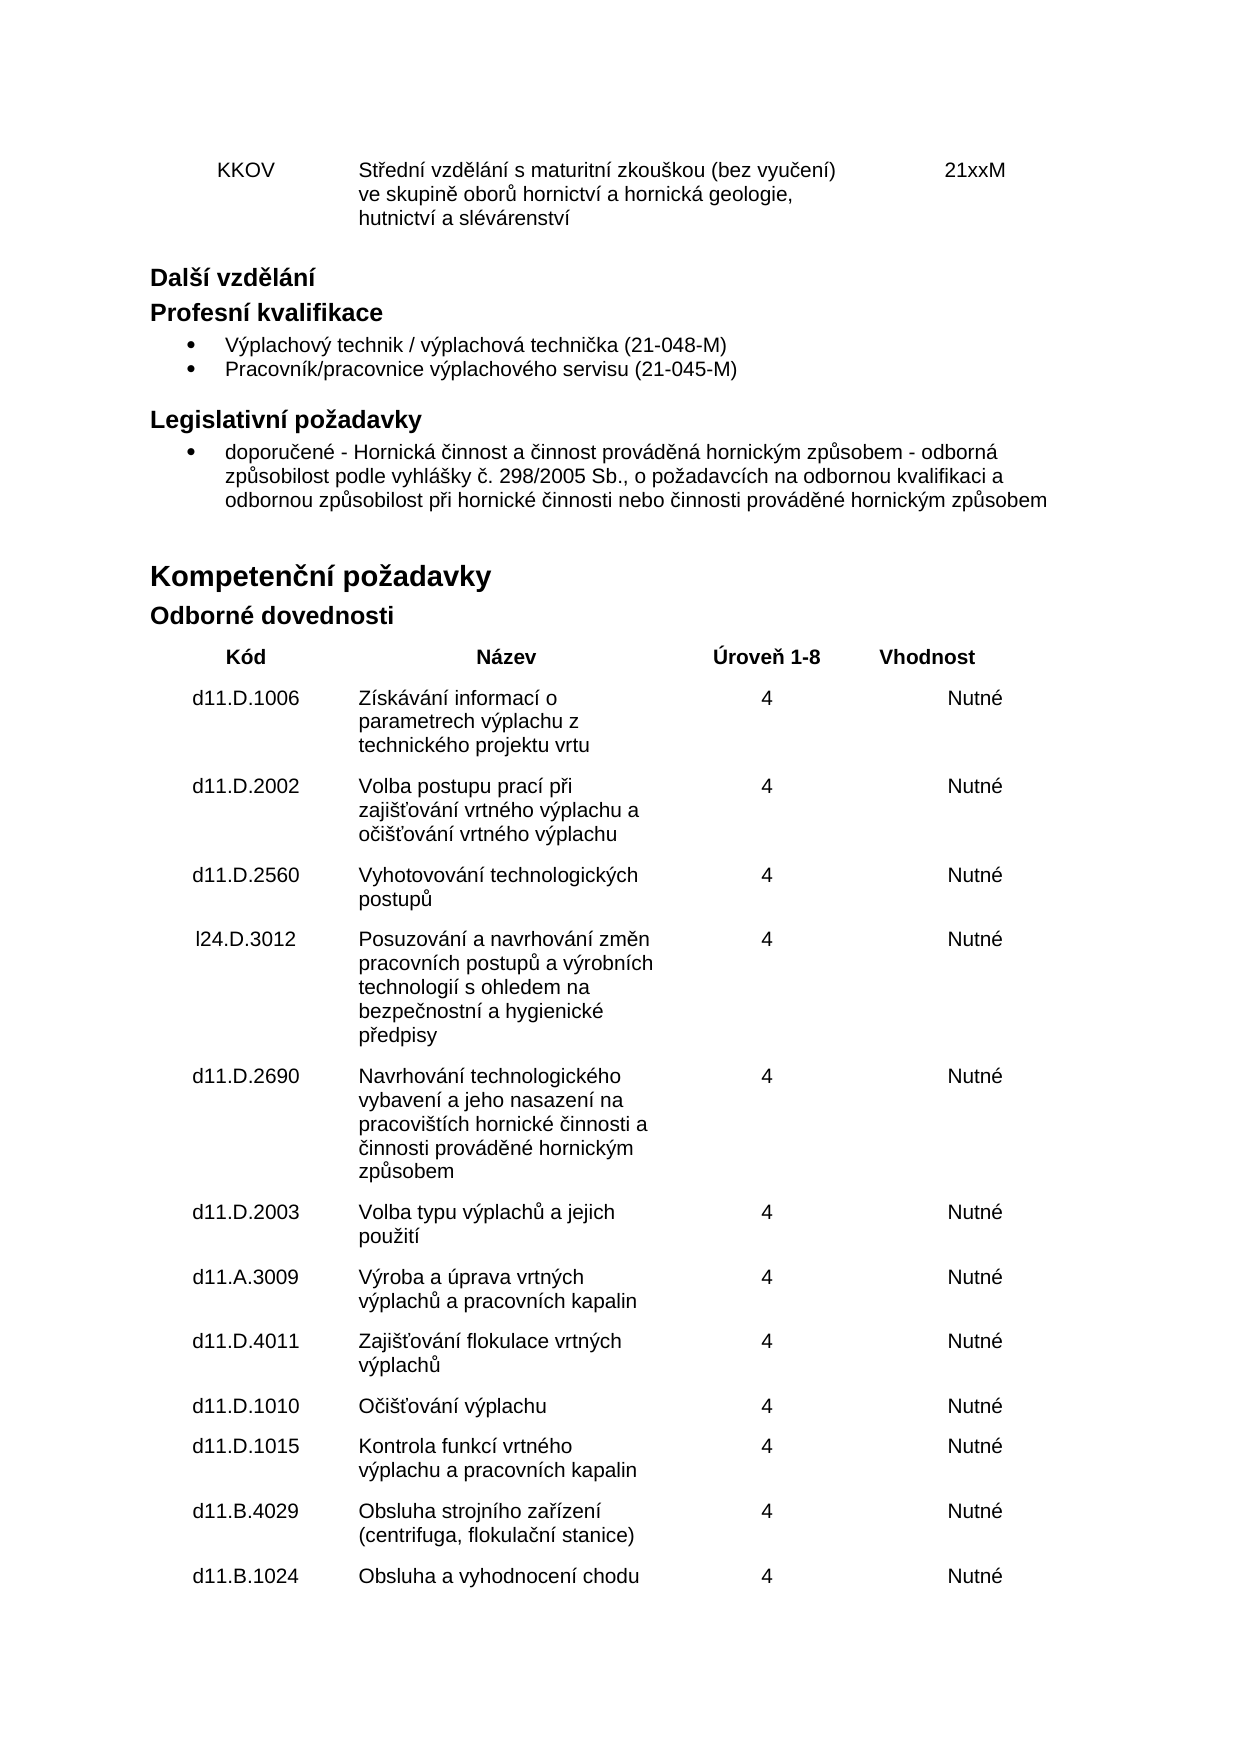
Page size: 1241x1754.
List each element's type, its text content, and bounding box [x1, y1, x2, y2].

table_cell Nutné [871, 1426, 1079, 1491]
table_cell Obsluha strojního zařízení (centrifuga, flokulační stanice) [350, 1491, 662, 1555]
table_cell d11.D.2002 [142, 766, 350, 854]
table_cell Volba typu výplachů a jejich použití [350, 1192, 662, 1256]
subtitle Legislativní požadavky [150, 404, 1090, 433]
table_cell d11.D.1015 [142, 1426, 350, 1491]
table_cell d11.D.4011 [142, 1321, 350, 1385]
table_cell d11.A.3009 [142, 1256, 350, 1321]
table_cell 4 [663, 1385, 871, 1426]
table_cell Nutné [871, 854, 1079, 919]
list Pracovník/pracovnice výplachového servisu (21-045-M) [187, 357, 1090, 381]
list Výplachový technik / výplachová technička (21-048-M) [187, 332, 1090, 357]
table_cell Obsluha a vyhodnocení chodu očišťovacího zařízení [350, 1555, 662, 1596]
table_cell Nutné [871, 1321, 1079, 1385]
table_cell Kontrola funkcí vrtného výplachu a pracovních kapalin [350, 1426, 662, 1491]
subtitle Kompetenční požadavky [150, 559, 1090, 593]
subtitle Odborné dovednosti [150, 601, 1090, 630]
table_cell 4 [663, 854, 871, 919]
table_cell 4 [663, 919, 871, 1055]
table_cell d11.D.1010 [142, 1385, 350, 1426]
table_cell Získávání informací o parametrech výplachu z technického projektu vrtu [350, 677, 662, 766]
table_cell Nutné [871, 677, 1079, 766]
table_cell Nutné [871, 766, 1079, 854]
table_cell KKOV [142, 150, 350, 238]
table_cell Zajišťování flokulace vrtných výplachů [350, 1321, 662, 1385]
table_cell d11.B.1024 [142, 1555, 350, 1596]
table_cell 4 [663, 1055, 871, 1192]
table_cell d11.D.2560 [142, 854, 350, 919]
list doporučené - Hornická činnost a činnost prováděná hornickým způsobem - odborná způsobilost podle vyhlášky č. 298/2005 Sb., o požadavcích na odbornou kvalifikaci a odbornou způsobilost při hornické činnosti nebo činnosti prováděné hornickým způsobem [187, 439, 1090, 512]
table_cell Navrhování technologického vybavení a jeho nasazení na pracovištích hornické činnosti a činnosti prováděné hornickým způsobem [350, 1055, 662, 1192]
table_cell Nutné [871, 1256, 1079, 1321]
table_cell Nutné [871, 1055, 1079, 1192]
subtitle Profesní kvalifikace [150, 297, 1090, 326]
table_cell d11.B.4029 [142, 1491, 350, 1555]
table_cell Výroba a úprava vrtných výplachů a pracovních kapalin [350, 1256, 662, 1321]
table_cell 4 [663, 1491, 871, 1555]
table_cell d11.D.1006 [142, 677, 350, 766]
table_cell d11.D.2003 [142, 1192, 350, 1256]
table_cell Střední vzdělání s maturitní zkouškou (bez vyučení) ve skupině oborů hornictví a hornická geologie, hutnictví a slévárenství [350, 150, 871, 238]
table_cell 4 [663, 1192, 871, 1256]
table_cell 4 [663, 1555, 871, 1596]
table_cell Nutné [871, 1555, 1079, 1596]
table_cell 4 [663, 1256, 871, 1321]
table_header Kód [142, 636, 350, 677]
table_cell 21xxM [871, 150, 1079, 238]
table_cell 4 [663, 1426, 871, 1491]
table_cell Očišťování výplachu [350, 1385, 662, 1426]
table_cell Volba postupu prací při zajišťování vrtného výplachu a očišťování vrtného výplachu [350, 766, 662, 854]
table_header Název [350, 636, 662, 677]
table_cell Nutné [871, 919, 1079, 1055]
table_cell Nutné [871, 1192, 1079, 1256]
subtitle Další vzdělání [150, 262, 1090, 291]
table_cell 4 [663, 677, 871, 766]
table_cell d11.D.2690 [142, 1055, 350, 1192]
table_cell 4 [663, 1321, 871, 1385]
table_cell 4 [663, 766, 871, 854]
table_header Vhodnost [871, 636, 1079, 677]
table_cell Posuzování a navrhování změn pracovních postupů a výrobních technologií s ohledem na bezpečnostní a hygienické předpisy [350, 919, 662, 1055]
table_header Úroveň 1-8 [663, 636, 871, 677]
table_cell Nutné [871, 1491, 1079, 1555]
table_cell l24.D.3012 [142, 919, 350, 1055]
table_cell Nutné [871, 1385, 1079, 1426]
table_cell Vyhotovování technologických postupů [350, 854, 662, 919]
